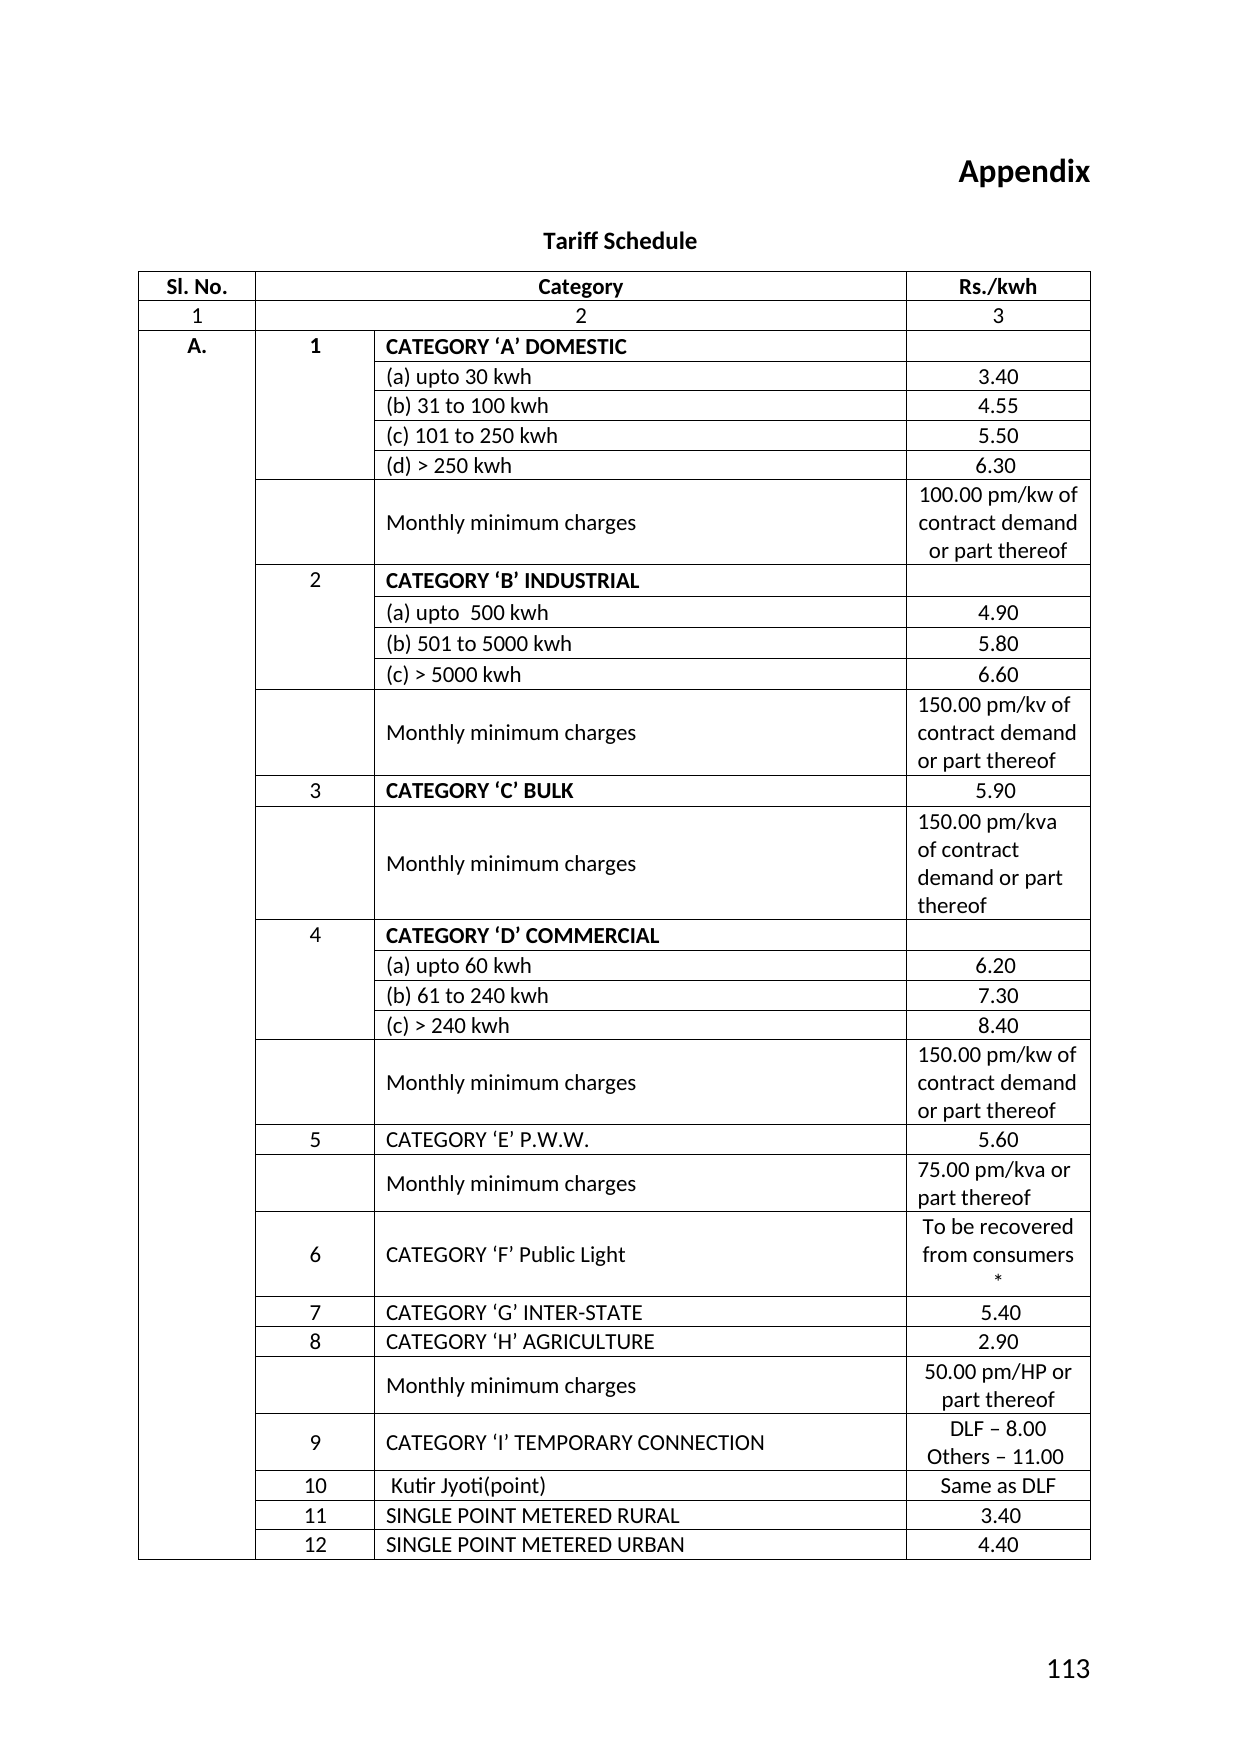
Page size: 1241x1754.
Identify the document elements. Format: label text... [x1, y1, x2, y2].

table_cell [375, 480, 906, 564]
text Tariff Schedule [150, 225, 1090, 256]
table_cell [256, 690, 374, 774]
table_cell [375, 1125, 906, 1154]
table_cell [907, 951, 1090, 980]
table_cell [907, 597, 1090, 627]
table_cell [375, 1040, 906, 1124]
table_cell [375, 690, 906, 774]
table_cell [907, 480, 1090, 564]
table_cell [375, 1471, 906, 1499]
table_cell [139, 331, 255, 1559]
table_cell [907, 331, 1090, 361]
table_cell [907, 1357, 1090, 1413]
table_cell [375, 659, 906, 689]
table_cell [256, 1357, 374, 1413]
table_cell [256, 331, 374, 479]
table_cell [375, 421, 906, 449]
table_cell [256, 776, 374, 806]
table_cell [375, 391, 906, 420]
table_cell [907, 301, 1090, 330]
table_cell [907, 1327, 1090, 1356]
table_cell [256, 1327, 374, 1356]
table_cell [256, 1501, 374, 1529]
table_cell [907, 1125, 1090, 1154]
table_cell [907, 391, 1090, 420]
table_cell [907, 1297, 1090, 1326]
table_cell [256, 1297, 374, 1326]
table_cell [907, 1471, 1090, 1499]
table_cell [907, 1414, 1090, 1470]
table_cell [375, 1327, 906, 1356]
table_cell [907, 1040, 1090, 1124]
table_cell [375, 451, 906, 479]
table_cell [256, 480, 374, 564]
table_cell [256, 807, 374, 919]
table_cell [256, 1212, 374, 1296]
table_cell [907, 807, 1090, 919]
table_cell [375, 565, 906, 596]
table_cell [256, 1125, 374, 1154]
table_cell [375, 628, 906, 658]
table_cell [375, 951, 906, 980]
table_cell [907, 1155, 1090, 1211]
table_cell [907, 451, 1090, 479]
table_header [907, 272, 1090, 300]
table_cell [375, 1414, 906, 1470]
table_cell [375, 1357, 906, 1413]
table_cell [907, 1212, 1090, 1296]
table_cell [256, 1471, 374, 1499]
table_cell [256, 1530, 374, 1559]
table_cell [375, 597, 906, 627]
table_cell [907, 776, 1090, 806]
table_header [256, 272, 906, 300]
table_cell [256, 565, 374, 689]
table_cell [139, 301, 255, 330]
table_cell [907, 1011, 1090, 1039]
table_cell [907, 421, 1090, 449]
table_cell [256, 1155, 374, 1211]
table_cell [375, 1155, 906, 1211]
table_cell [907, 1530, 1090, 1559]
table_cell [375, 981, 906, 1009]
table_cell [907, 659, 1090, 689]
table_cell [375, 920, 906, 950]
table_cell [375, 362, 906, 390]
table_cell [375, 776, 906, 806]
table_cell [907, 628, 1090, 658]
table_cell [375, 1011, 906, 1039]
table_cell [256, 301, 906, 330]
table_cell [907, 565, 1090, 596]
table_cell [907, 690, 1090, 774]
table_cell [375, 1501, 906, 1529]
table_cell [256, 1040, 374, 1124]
subtitle Appendix [150, 150, 1090, 191]
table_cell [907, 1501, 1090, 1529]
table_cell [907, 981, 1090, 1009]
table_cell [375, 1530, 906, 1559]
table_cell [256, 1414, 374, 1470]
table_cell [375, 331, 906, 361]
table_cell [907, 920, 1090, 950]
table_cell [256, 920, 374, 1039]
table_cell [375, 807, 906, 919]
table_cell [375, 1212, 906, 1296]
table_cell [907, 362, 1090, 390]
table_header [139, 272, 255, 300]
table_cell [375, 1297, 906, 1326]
